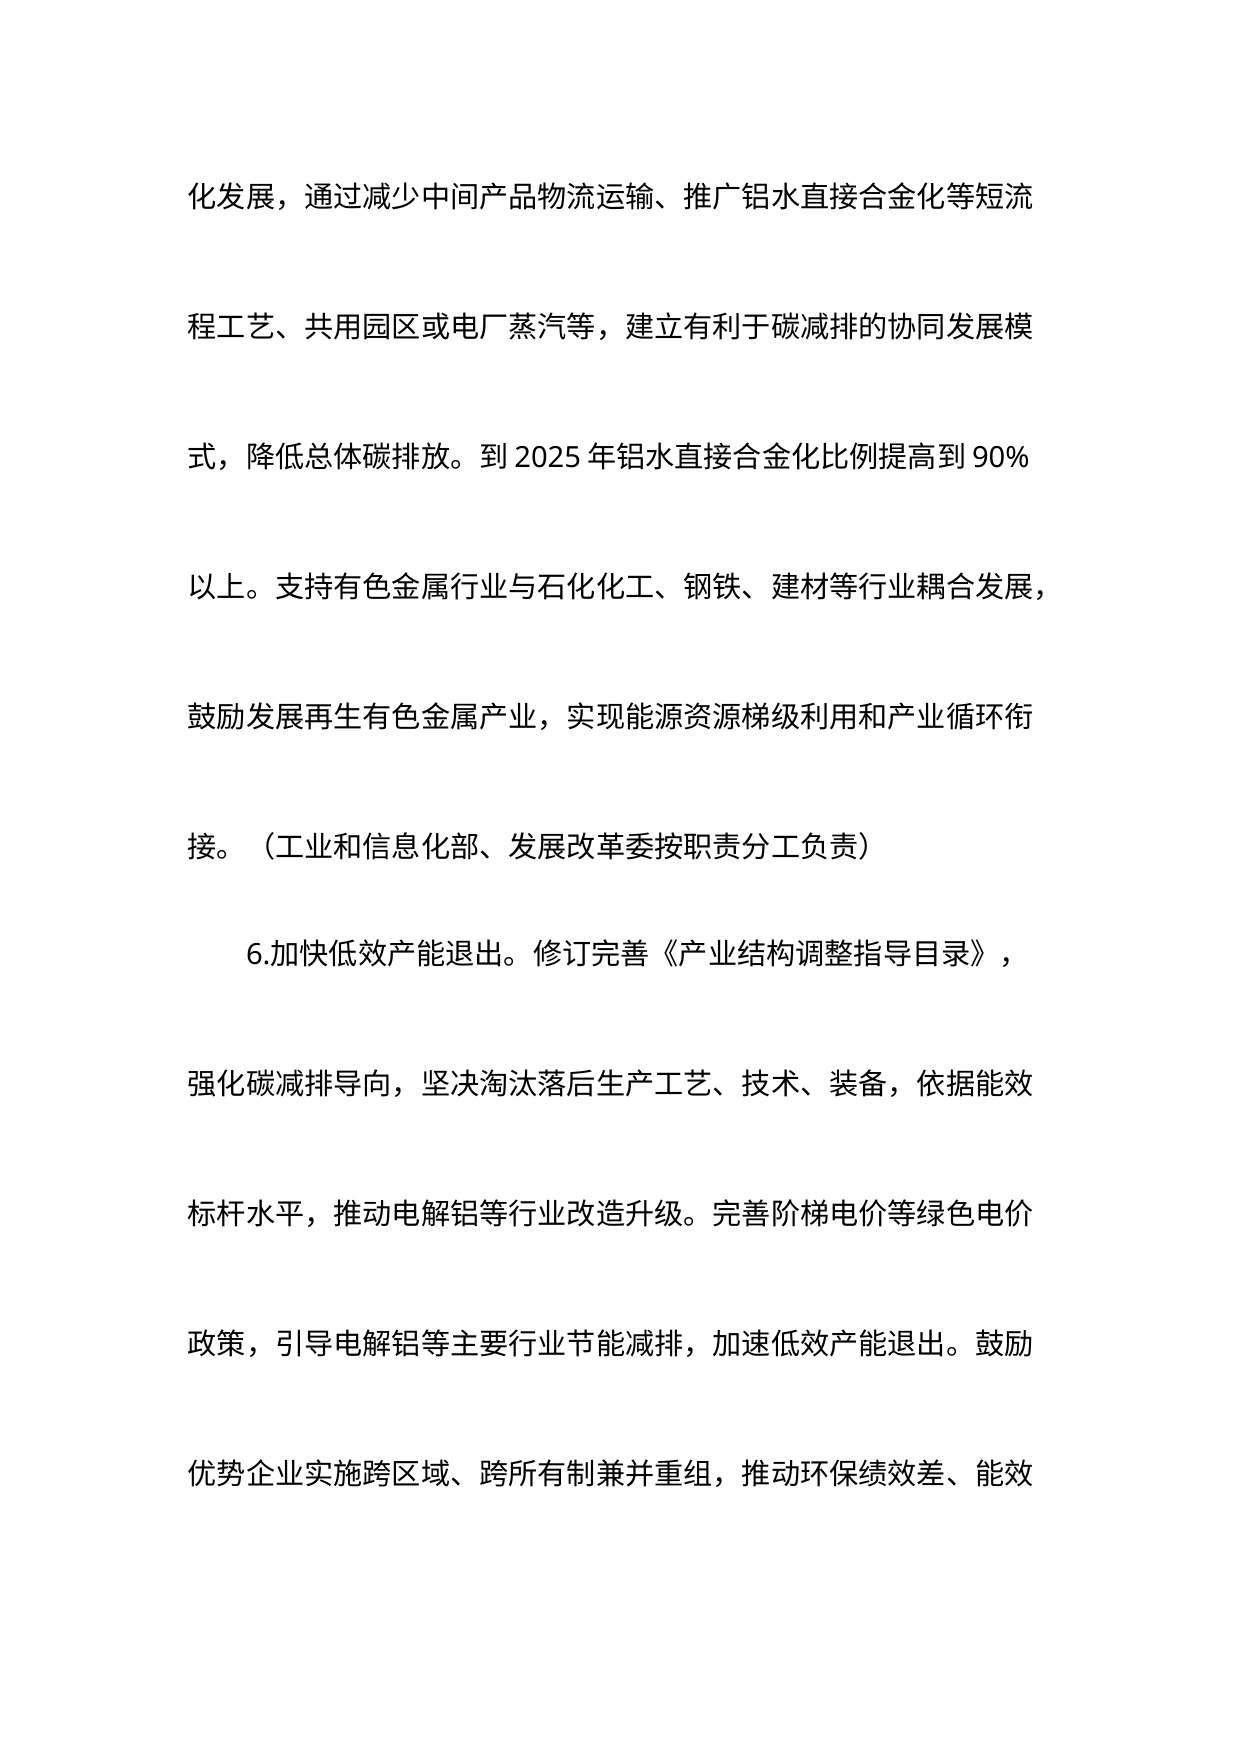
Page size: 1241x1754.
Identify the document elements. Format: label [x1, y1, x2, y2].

text [187, 919, 1053, 1504]
text [187, 162, 1053, 877]
